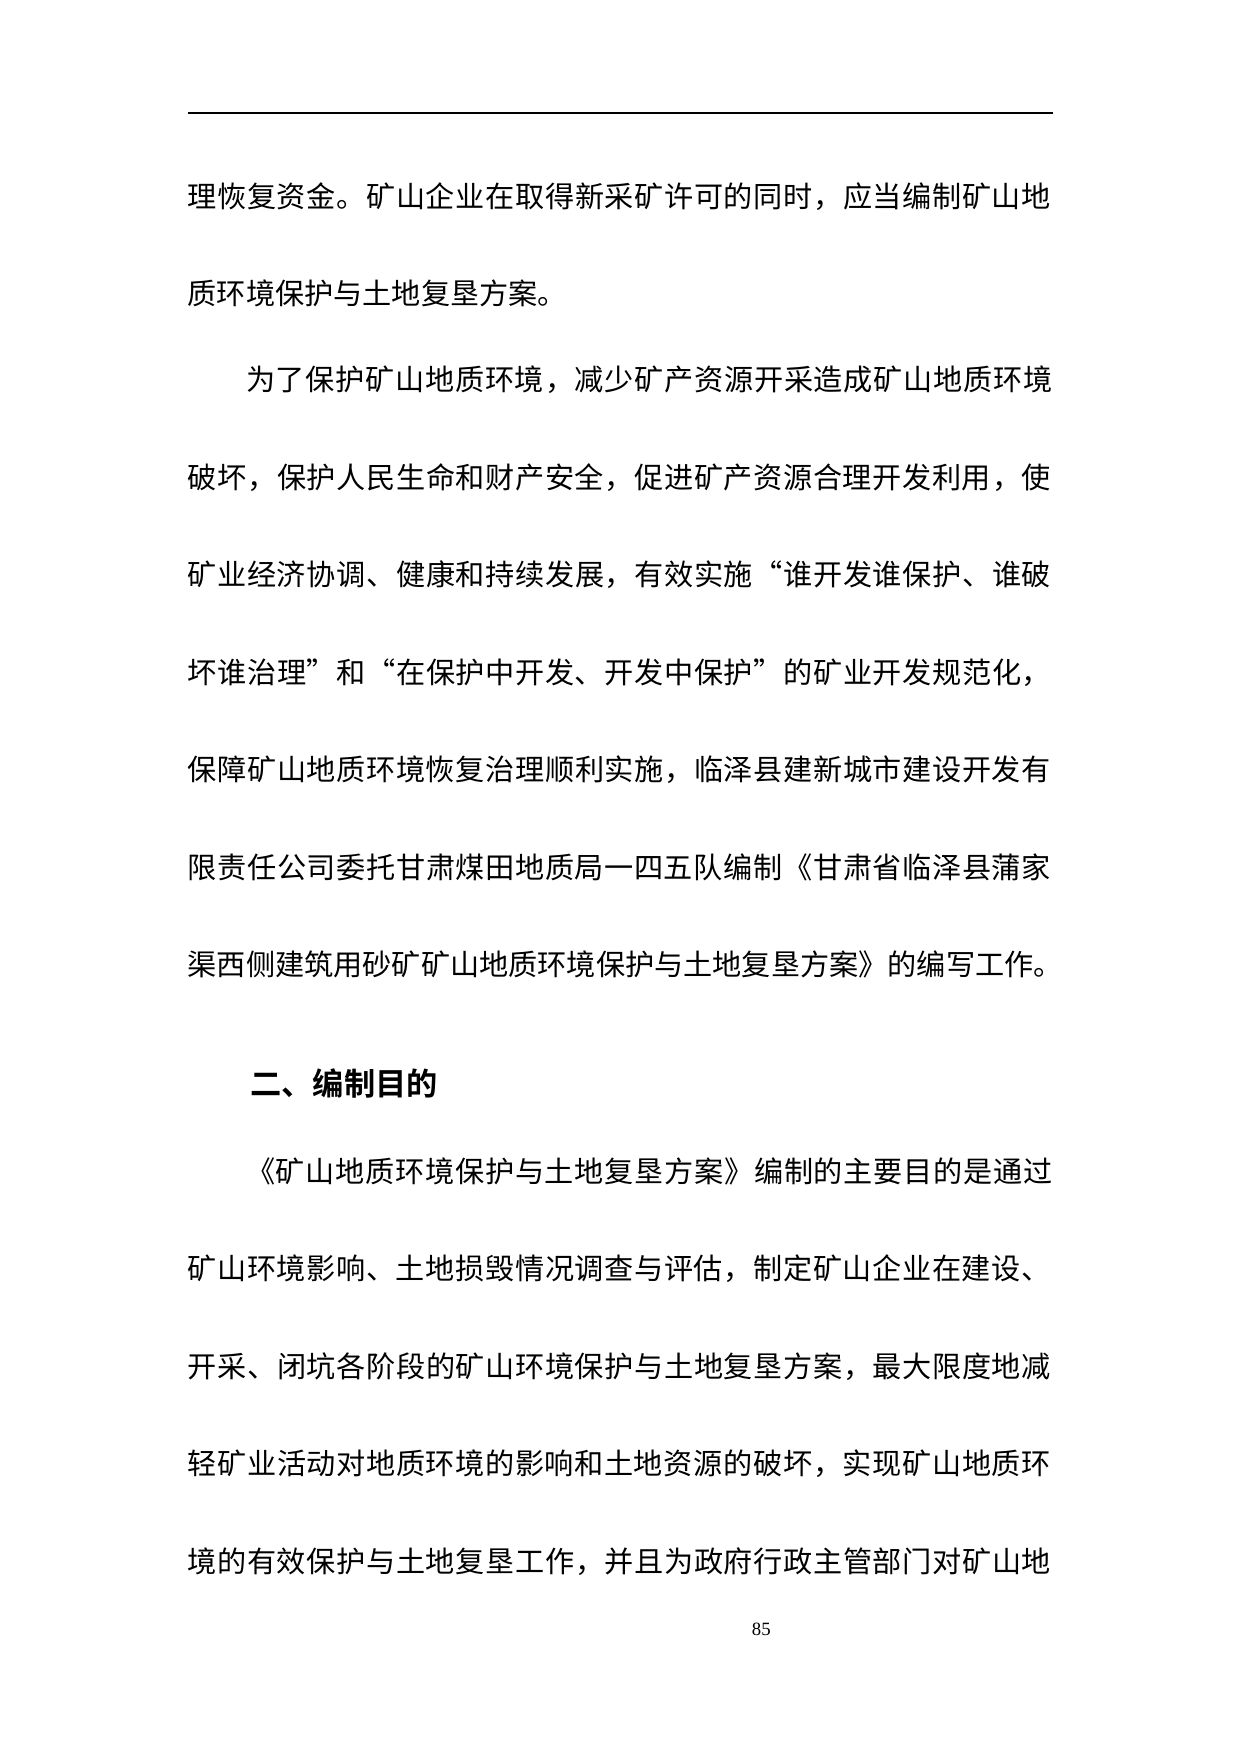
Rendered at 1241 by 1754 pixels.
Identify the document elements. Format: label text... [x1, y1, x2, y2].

subtitle 二、编制目的 [187, 1049, 1053, 1114]
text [187, 1137, 1053, 1592]
text 为了保护矿山地质环境，减少矿产资源开采造成矿山地质环境破坏，保护人民生命和财产安全，促进矿产资源合理开发利用，使矿业经济协调、健康和持续发展，有效实施“谁开发谁保护、谁破坏谁治理”和“在保护中开发、开发中保护”的矿业开发规范化，保障矿山地质环境恢复治理顺利实施，临泽县建新城市建设开发有限责任公司委托甘肃煤田地质局一四五队编制《甘肃省临泽县蒲家渠西侧建筑用砂矿矿山地质环境保护与土地复垦方案》的编写工作。 [187, 346, 1053, 996]
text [187, 162, 1053, 324]
